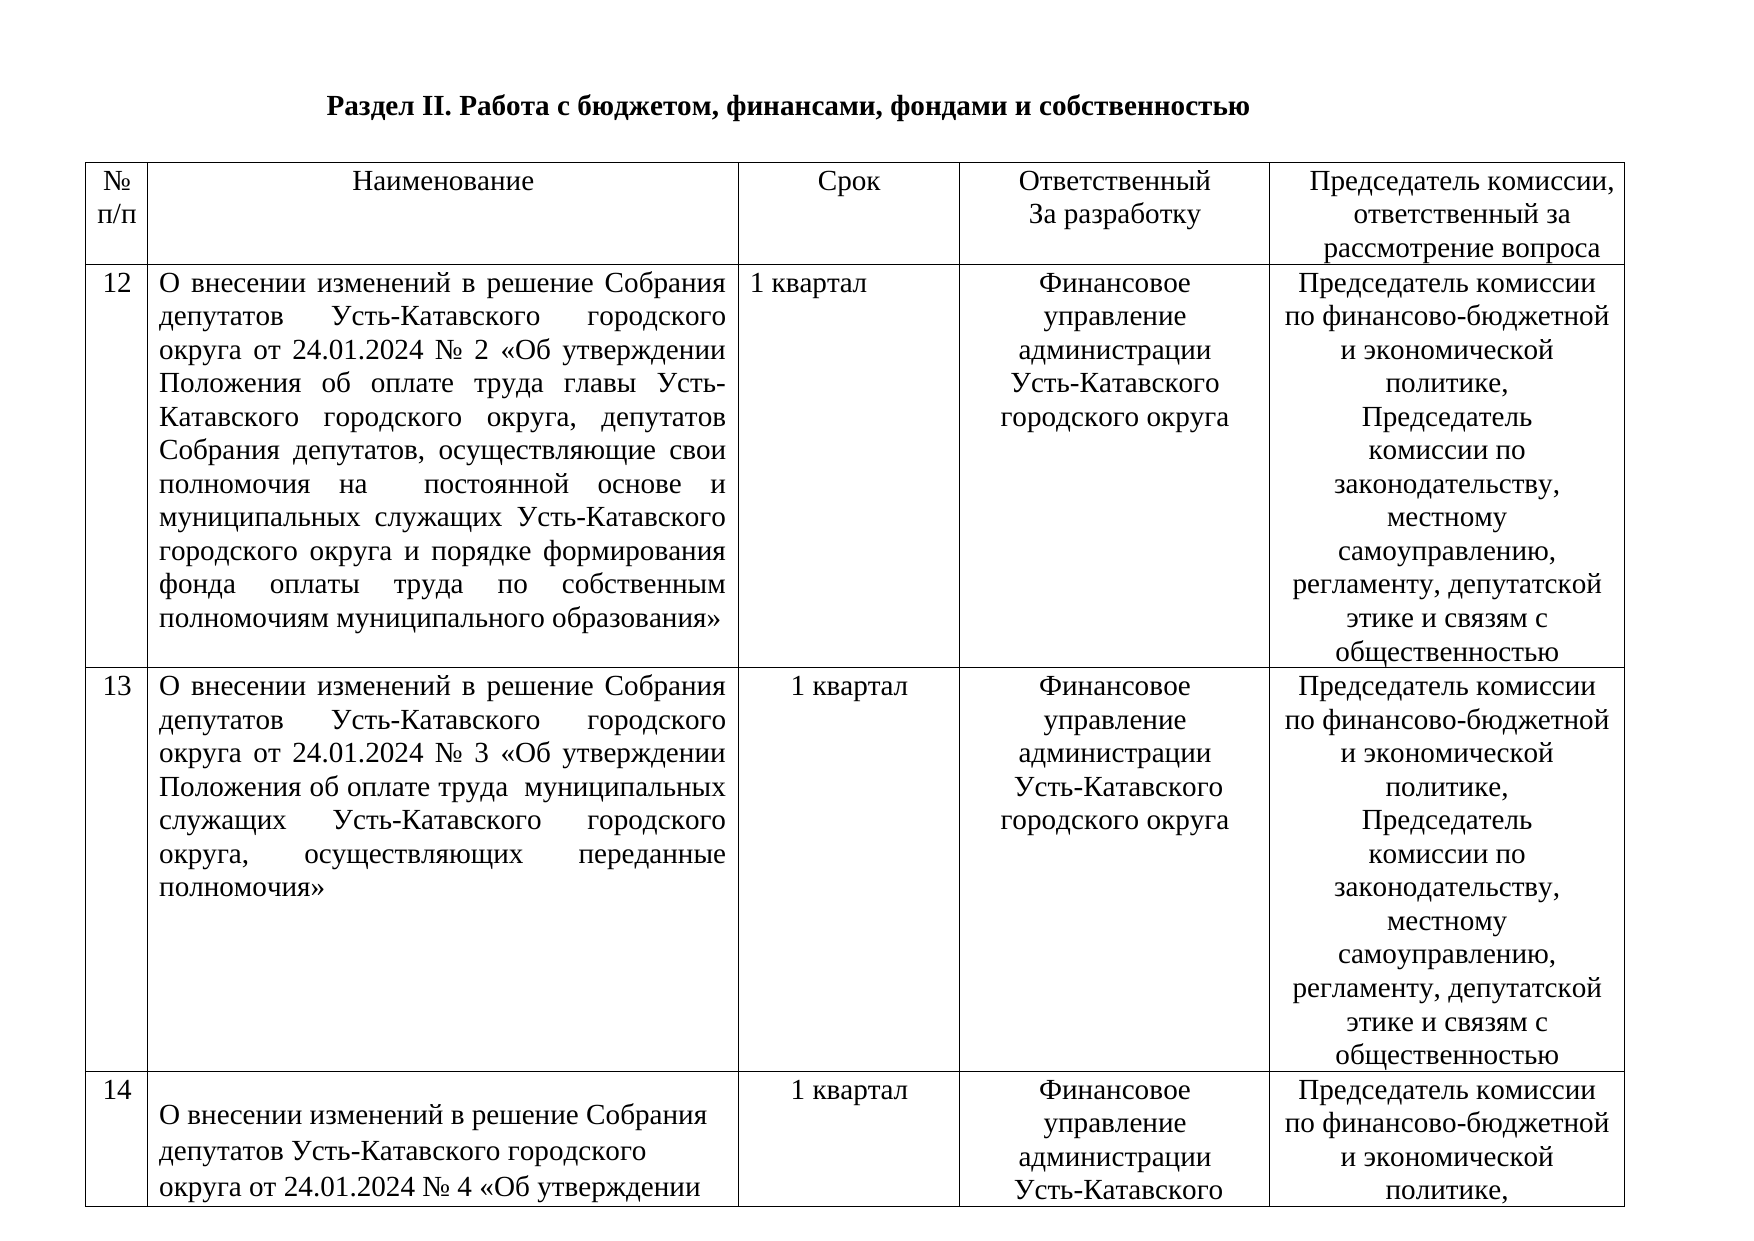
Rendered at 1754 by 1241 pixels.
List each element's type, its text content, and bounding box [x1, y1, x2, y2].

table_cell О внесении изменений в решение Собрания депутатов Усть-Катавского городского округа от 24.01.2024 № 2 «Об утверждении Положения об оплате труда главы Усть-Катавского городского округа, депутатов Собрания депутатов, осуществляющие свои полномочия на постоянной основе и муниципальных служащих Усть-Катавского городского округа и порядке формирования фонда оплаты труда по собственным полномочиям муниципального образования» [148, 265, 738, 667]
table_cell Финансовое управление администрации Усть-Катавского городского округа [960, 265, 1269, 667]
table_cell 13 [86, 668, 147, 1071]
text Раздел II. Работа с бюджетом, финансами, фондами и собственностью [0, 88, 1636, 122]
table_header Наименование [148, 163, 738, 264]
table_cell 1 квартал [739, 265, 959, 667]
table_cell 1 квартал [739, 1072, 959, 1206]
table_cell 12 [86, 265, 147, 667]
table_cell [1270, 1072, 1624, 1206]
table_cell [960, 1072, 1269, 1206]
table_cell О внесении изменений в решение Собрания депутатов Усть-Катавского городского округа от 24.01.2024 № 3 «Об утверждении Положения об оплате труда муниципальных служащих Усть-Катавского городского округа, осуществляющих переданные полномочия» [148, 668, 738, 1071]
table_cell 1 квартал [739, 668, 959, 1071]
table_header Председатель комиссии, ответственный за рассмотрение вопроса [1270, 163, 1624, 264]
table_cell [148, 1072, 738, 1206]
table_header Ответственный За разработку [960, 163, 1269, 264]
table_cell Финансовое управление администрации Усть-Катавского городского округа [960, 668, 1269, 1071]
table_cell 14 [86, 1072, 147, 1206]
table_header Срок рассмотрения [739, 163, 959, 264]
table_header № п/п [86, 163, 147, 264]
